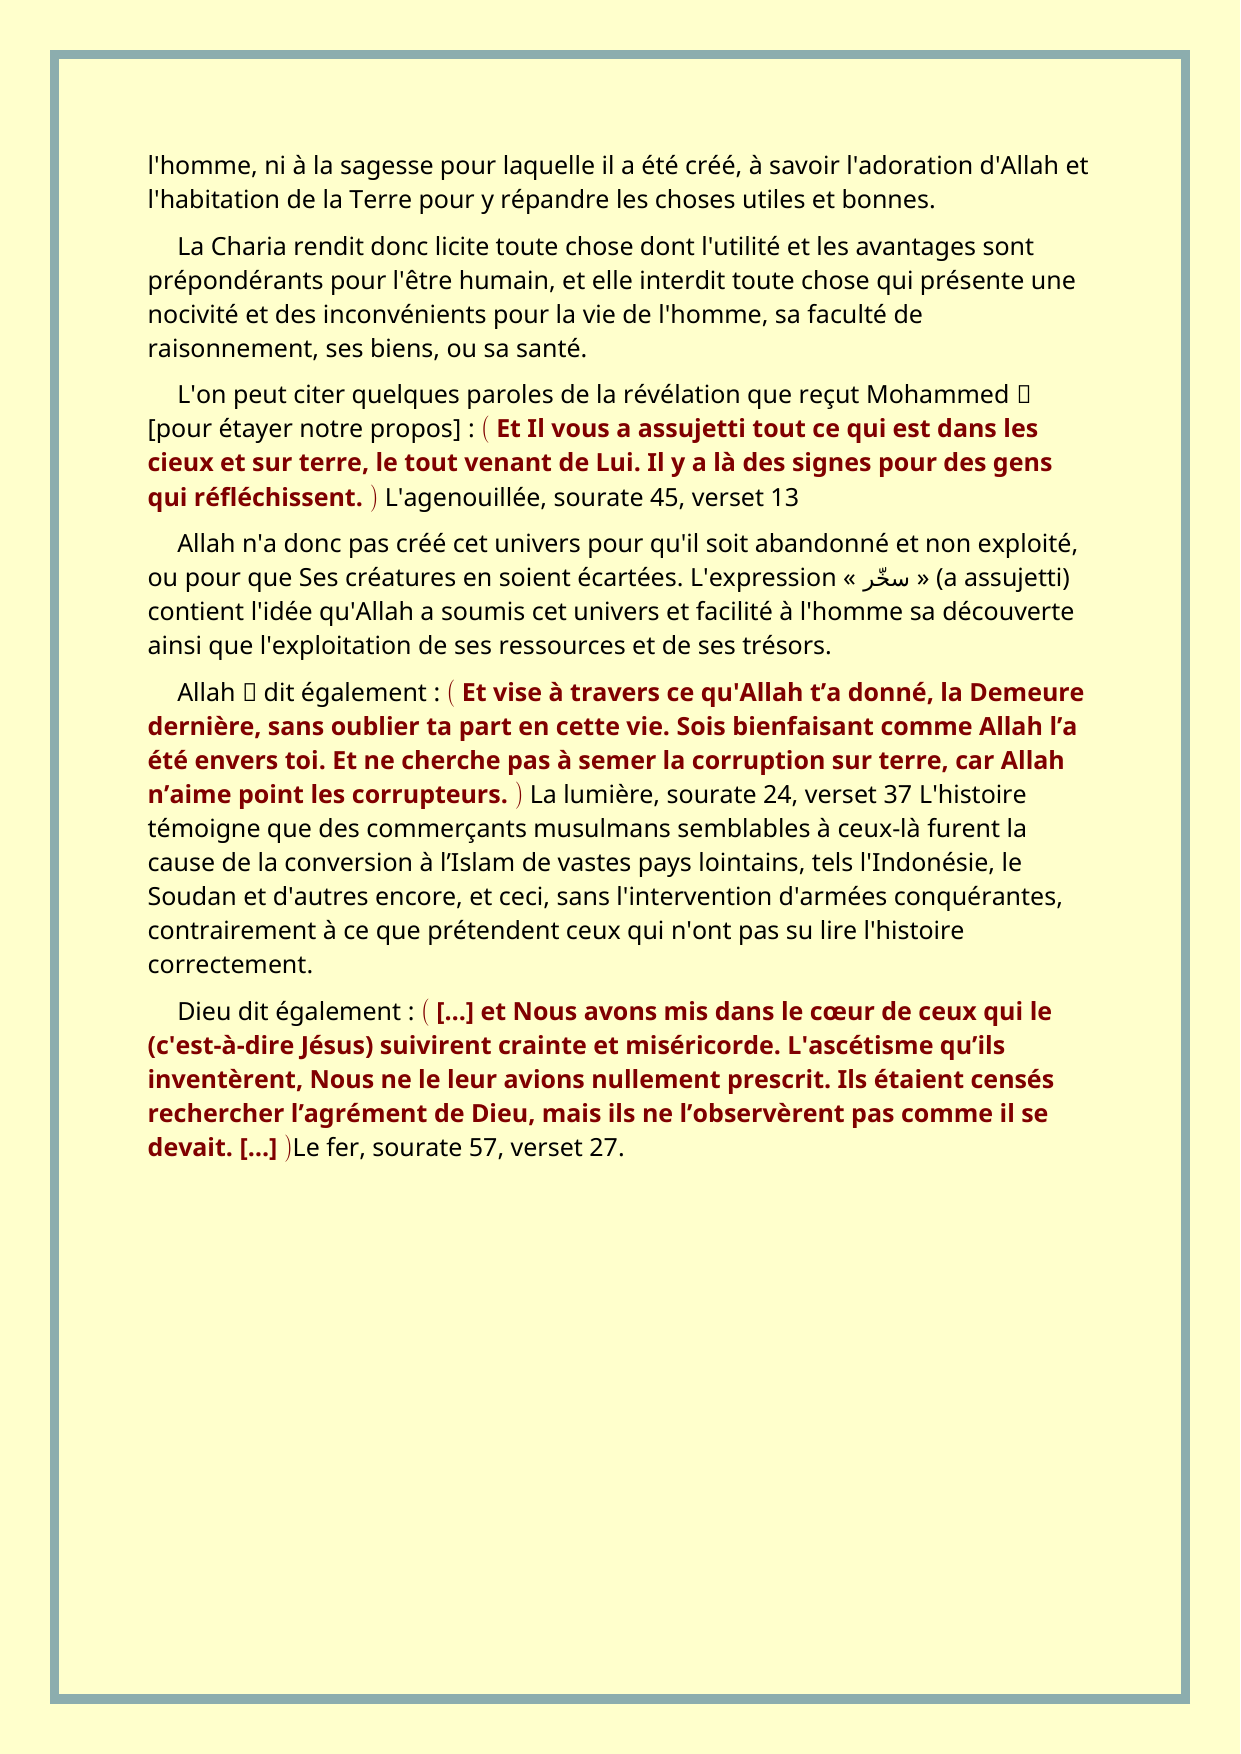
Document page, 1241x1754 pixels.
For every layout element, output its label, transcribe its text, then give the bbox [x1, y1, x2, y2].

text Dieu dit également : […] et Nous avons mis dans le cœur de ceux qui le (c'est-à-dire Jésus) suivirent crainte et miséricorde. L'ascétisme qu’ils inventèrent, Nous ne le leur avions nullement prescrit. Ils étaient censés rechercher l’agrément de Dieu, mais ils ne l’observèrent pas comme il se devait. […] Le fer, sourate 57, verset 27. [147, 993, 1093, 1164]
text L'on peut citer quelques paroles de la révélation que reçut Mohammed  [pour étayer notre propos] : Et Il vous a assujetti tout ce qui est dans les cieux et sur terre, le tout venant de Lui. Il y a là des signes pour des gens qui réfléchissent. L'agenouillée, sourate 45, verset 13 [147, 377, 1093, 513]
text Allah n'a donc pas créé cet univers pour qu'il soit abandonné et non exploité, ou pour que Ses créatures en soient écartées. L'expression « سخّر » (a assujetti) contient l'idée qu'Allah a soumis cet univers et facilité à l'homme sa découverte ainsi que l'exploitation de ses ressources et de ses trésors. [147, 526, 1093, 662]
text Allah  dit également : Et vise à travers ce qu'Allah t’a donné, la Demeure dernière, sans oublier ta part en cette vie. Sois bienfaisant comme Allah l’a été envers toi. Et ne cherche pas à semer la corruption sur terre, car Allah n’aime point les corrupteurs. La lumière, sourate 24, verset 37 L'histoire témoigne que des commerçants musulmans semblables à ceux-là furent la cause de la conversion à l’Islam de vastes pays lointains, tels l'Indonésie, le Soudan et d'autres encore, et ceci, sans l'intervention d'armées conquérantes, contrairement à ce que prétendent ceux qui n'ont pas su lire l'histoire correctement. [147, 674, 1093, 981]
text La Charia rendit donc licite toute chose dont l'utilité et les avantages sont prépondérants pour l'être humain, et elle interdit toute chose qui présente une nocivité et des inconvénients pour la vie de l'homme, sa faculté de raisonnement, ses biens, ou sa santé. [147, 228, 1093, 364]
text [147, 148, 1093, 216]
